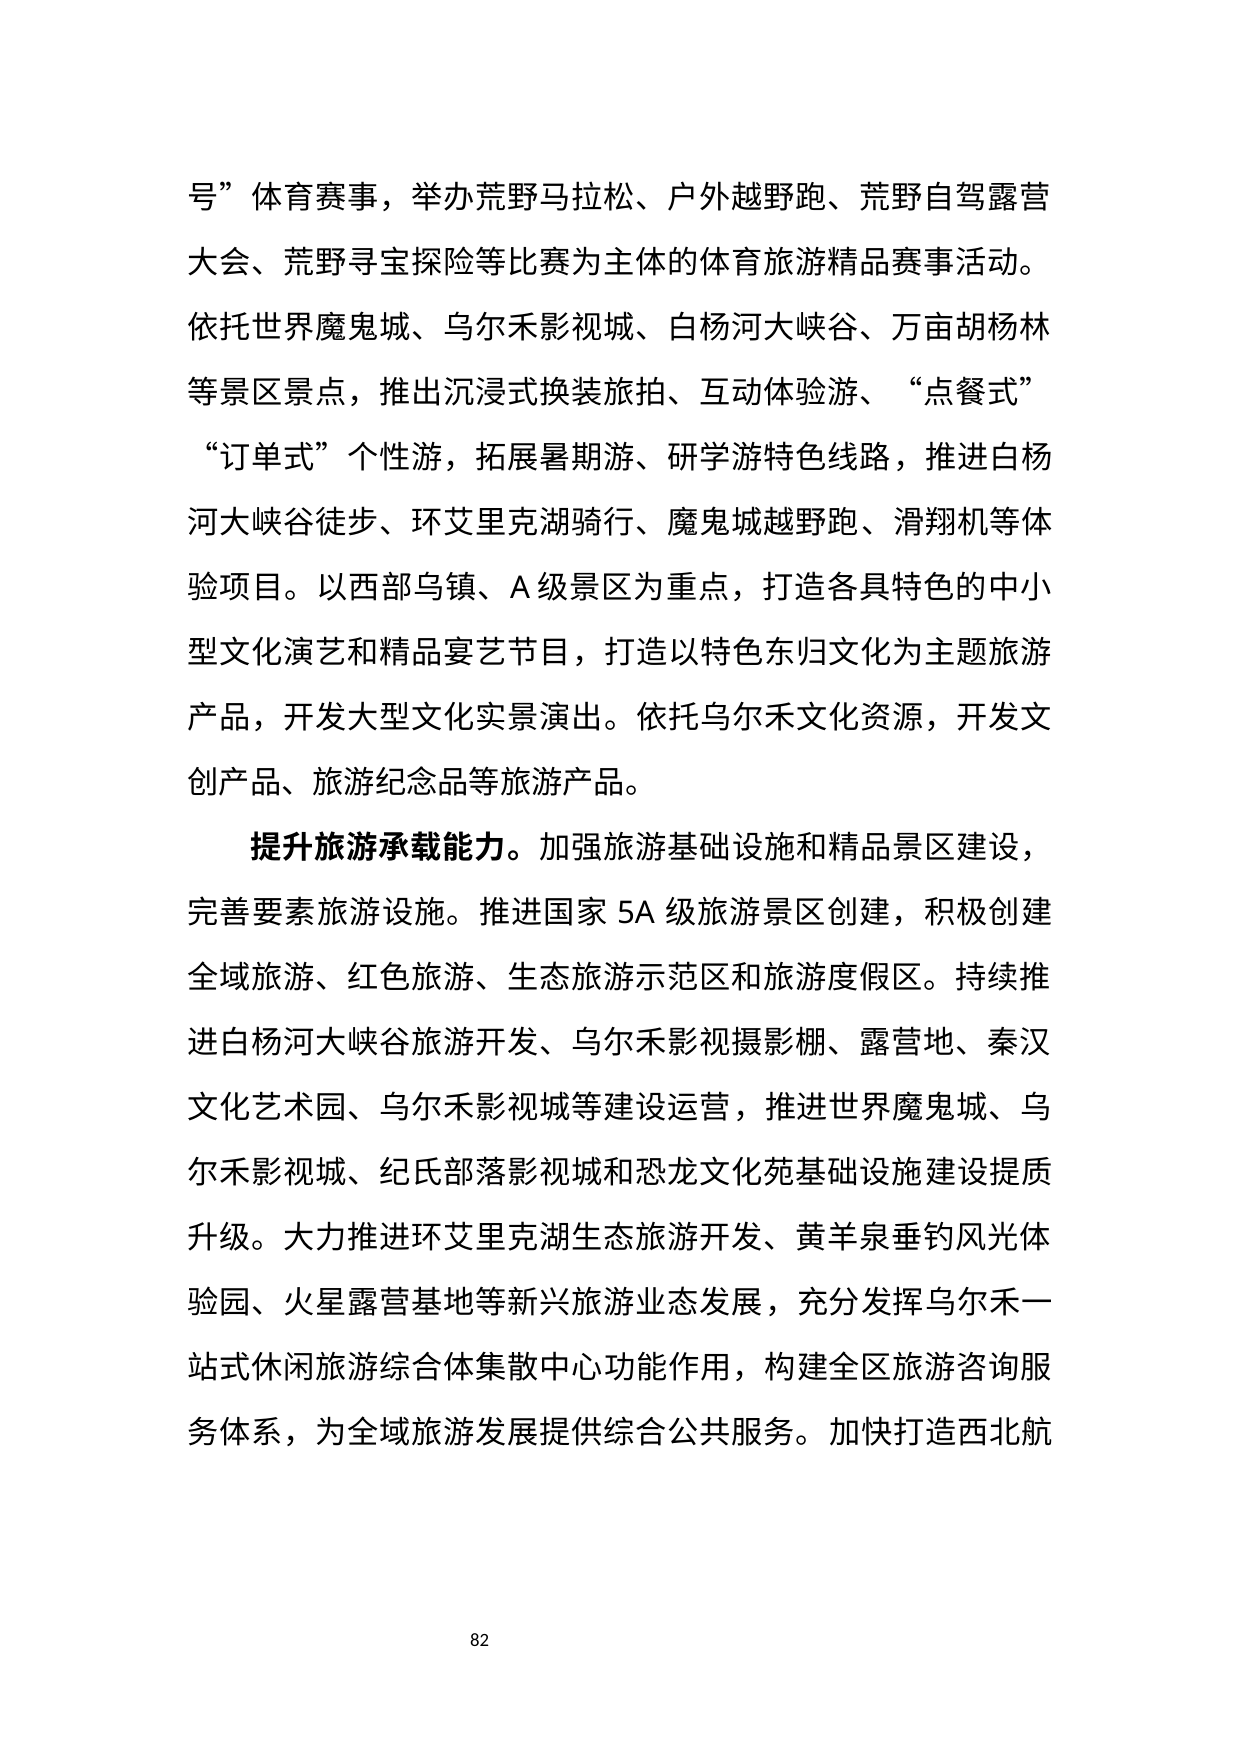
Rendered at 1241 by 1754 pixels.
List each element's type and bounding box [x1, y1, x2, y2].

list [187, 812, 1053, 1528]
list [187, 162, 1053, 812]
